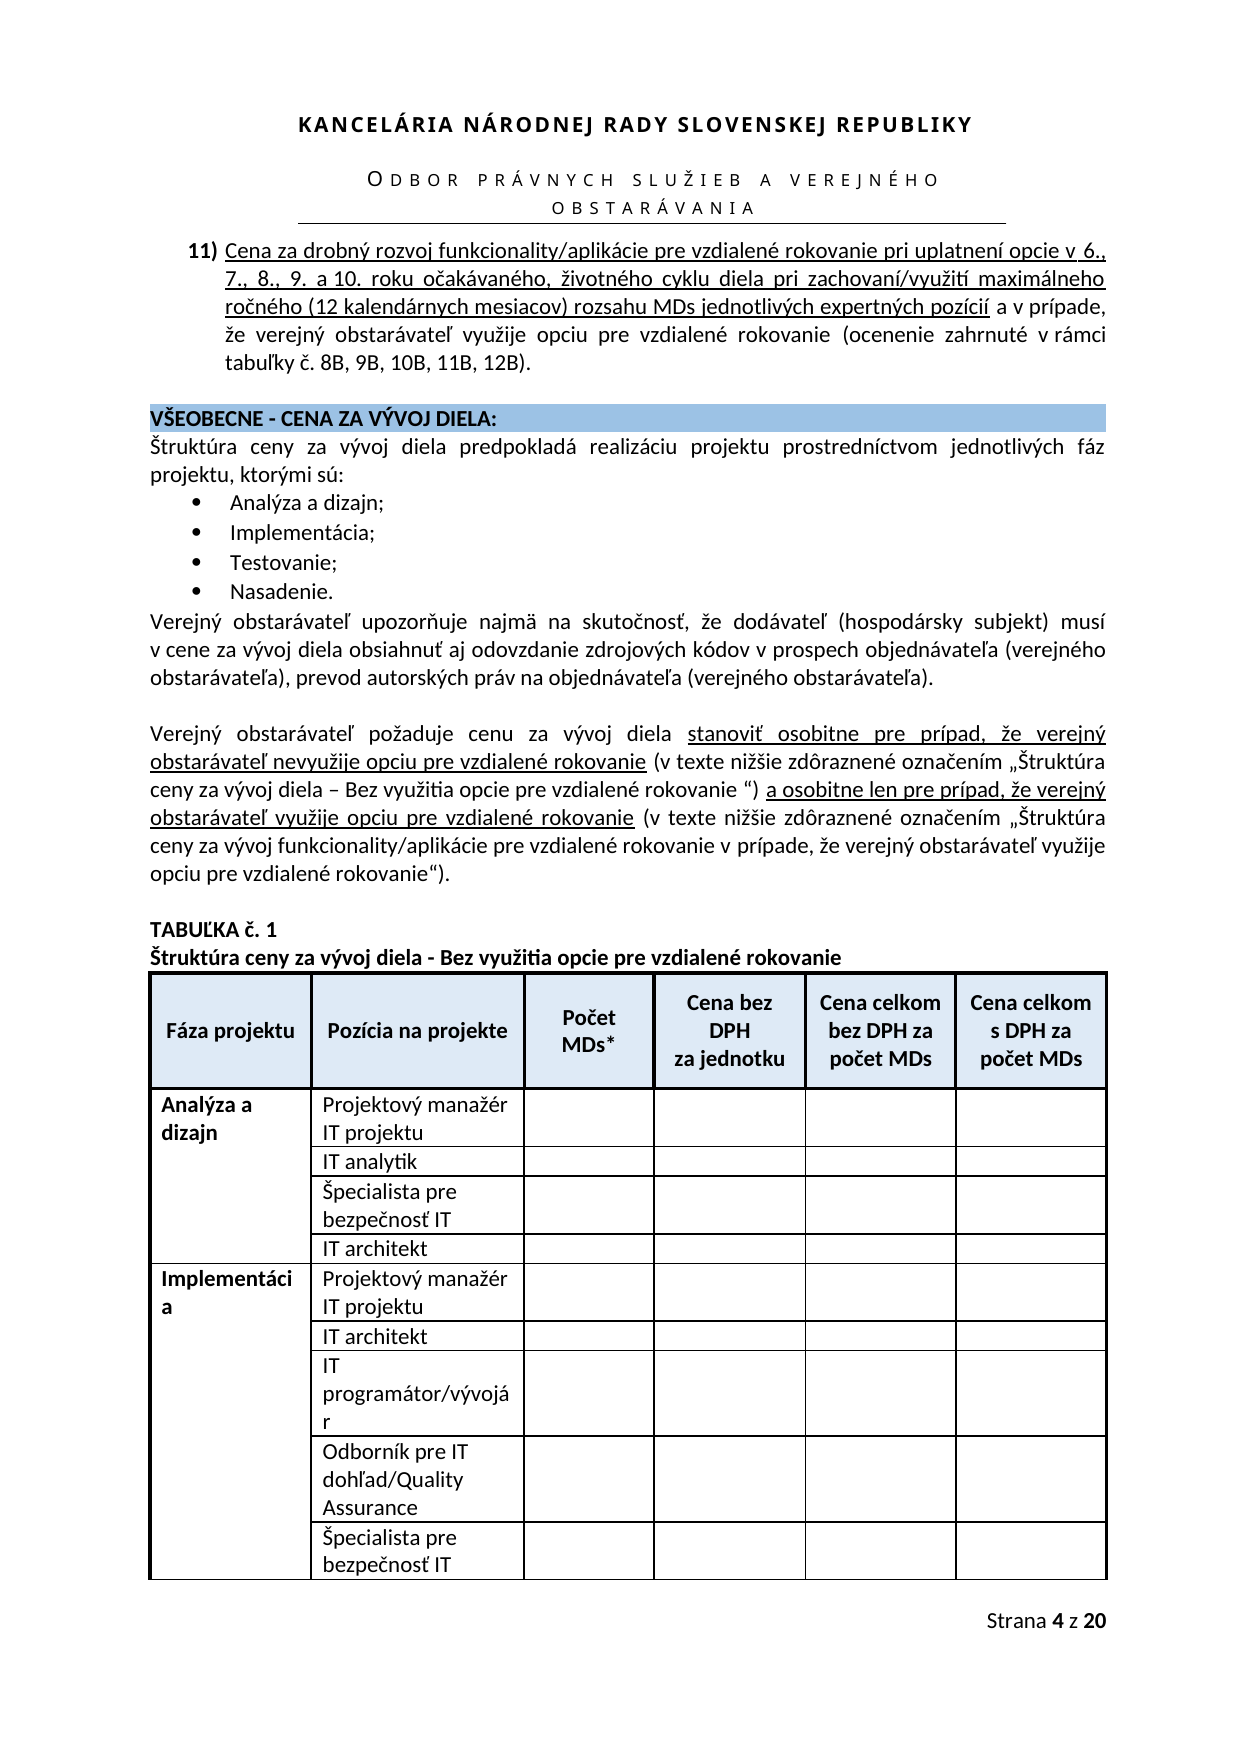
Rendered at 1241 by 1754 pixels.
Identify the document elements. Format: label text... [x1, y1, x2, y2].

text Verejný obstarávateľ upozorňuje najmä na skutočnosť, že dodávateľ (hospodársky subjekt) musí v cene za vývoj diela obsiahnuť aj odovzdanie zdrojových kódov v prospech objednávateľa (verejného obstarávateľa), prevod autorských práv na objednávateľa (verejného obstarávateľa). [150, 607, 1106, 691]
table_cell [312, 1437, 523, 1521]
table_cell IT architekt [312, 1235, 523, 1263]
table_cell [655, 1264, 805, 1320]
table_cell [806, 1351, 955, 1435]
table_cell [655, 1147, 805, 1175]
list Analýza a dizajn; [192, 488, 1106, 516]
text Verejný obstarávateľ požaduje cenu za vývoj diela stanoviť osobitne pre prípad, že verejný obstarávateľ nevyužije opciu pre vzdialené rokovanie (v texte nižšie zdôraznené označením „Štruktúra ceny za vývoj diela – Bez využitia opcie pre vzdialené rokovanie “) a osobitne len pre prípad, že verejný obstarávateľ využije opciu pre vzdialené rokovanie (v texte nižšie zdôraznené označením „Štruktúra ceny za vývoj funkcionality/aplikácie pre vzdialené rokovanie v prípade, že verejný obstarávateľ využije opciu pre vzdialené rokovanie“). [150, 719, 1106, 887]
table_header Fáza projektu [152, 975, 310, 1087]
table_cell [655, 1523, 805, 1579]
table_cell [957, 1523, 1105, 1579]
table_cell [525, 1437, 653, 1521]
table_cell Špecialista pre bezpečnosť IT [312, 1177, 523, 1233]
table_cell [525, 1177, 653, 1233]
table_cell [806, 1147, 955, 1175]
table_cell Implementácia [152, 1264, 310, 1579]
table_cell Projektový manažér IT projektu [312, 1264, 523, 1320]
text Štruktúra ceny za vývoj diela predpokladá realizáciu projektu prostredníctvom jednotlivých fáz projektu, ktorými sú: [150, 432, 1106, 488]
table_cell [957, 1147, 1105, 1175]
table_cell IT architekt [312, 1322, 523, 1350]
text VŠEOBECNE - CENA ZA VÝVOJ DIELA: [150, 404, 1106, 432]
table_cell [525, 1322, 653, 1350]
table_cell [806, 1235, 955, 1263]
table_header Cena celkom bez DPH za počet MDs [807, 975, 954, 1087]
table_header Počet MDs* [526, 975, 652, 1087]
list Testovanie; [192, 548, 1106, 576]
table_cell IT analytik [312, 1147, 523, 1175]
table_cell [957, 1437, 1105, 1521]
table_header Cena celkom s DPH za počet MDs [957, 975, 1105, 1087]
table_cell [957, 1264, 1105, 1320]
table_cell [655, 1437, 805, 1521]
table_cell [957, 1090, 1105, 1146]
list Implementácia; [192, 518, 1106, 546]
table_cell [957, 1351, 1105, 1435]
table_cell [525, 1264, 653, 1320]
table_cell [806, 1264, 955, 1320]
table_cell [806, 1322, 955, 1350]
text TABUĽKA č. 1 [150, 915, 1106, 943]
table_cell [806, 1177, 955, 1233]
table_cell Analýza a dizajn [152, 1090, 310, 1263]
table_cell [655, 1235, 805, 1263]
table_cell [655, 1090, 805, 1146]
table_cell [806, 1437, 955, 1521]
table_cell [957, 1322, 1105, 1350]
table_header Cena bez DPH za jednotku [656, 975, 804, 1087]
table_cell [957, 1177, 1105, 1233]
table_cell [806, 1090, 955, 1146]
table_cell [525, 1235, 653, 1263]
table_cell Špecialista pre bezpečnosť IT [312, 1523, 523, 1579]
list Cena za drobný rozvoj funkcionality/aplikácie pre vzdialené rokovanie pri uplatnení opcie v 6., 7., 8., 9. a 10. roku očakávaného, životného cyklu diela pri zachovaní/využití maximálneho ročného (12 kalendárnych mesiacov) rozsahu MDs jednotlivých expertných pozícií a v prípade, že verejný obstarávateľ využije opciu pre vzdialené rokovanie (ocenenie zahrnuté v rámci tabuľky č. 8B, 9B, 10B, 11B, 12B). [187, 236, 1106, 376]
table_cell [525, 1351, 653, 1435]
table_cell [525, 1090, 653, 1146]
table_cell [655, 1322, 805, 1350]
table_cell [957, 1235, 1105, 1263]
table_header Pozícia na projekte [313, 975, 523, 1087]
table_cell [525, 1523, 653, 1579]
table_cell [655, 1177, 805, 1233]
table_cell IT programátor/vývojár [312, 1351, 523, 1435]
table_cell Projektový manažér IT projektu [312, 1090, 523, 1146]
list Nasadenie. [192, 577, 1106, 606]
table_cell [806, 1523, 955, 1579]
table_cell [655, 1351, 805, 1435]
text Štruktúra ceny za vývoj diela - Bez využitia opcie pre vzdialené rokovanie [150, 943, 1106, 971]
table_cell [525, 1147, 653, 1175]
